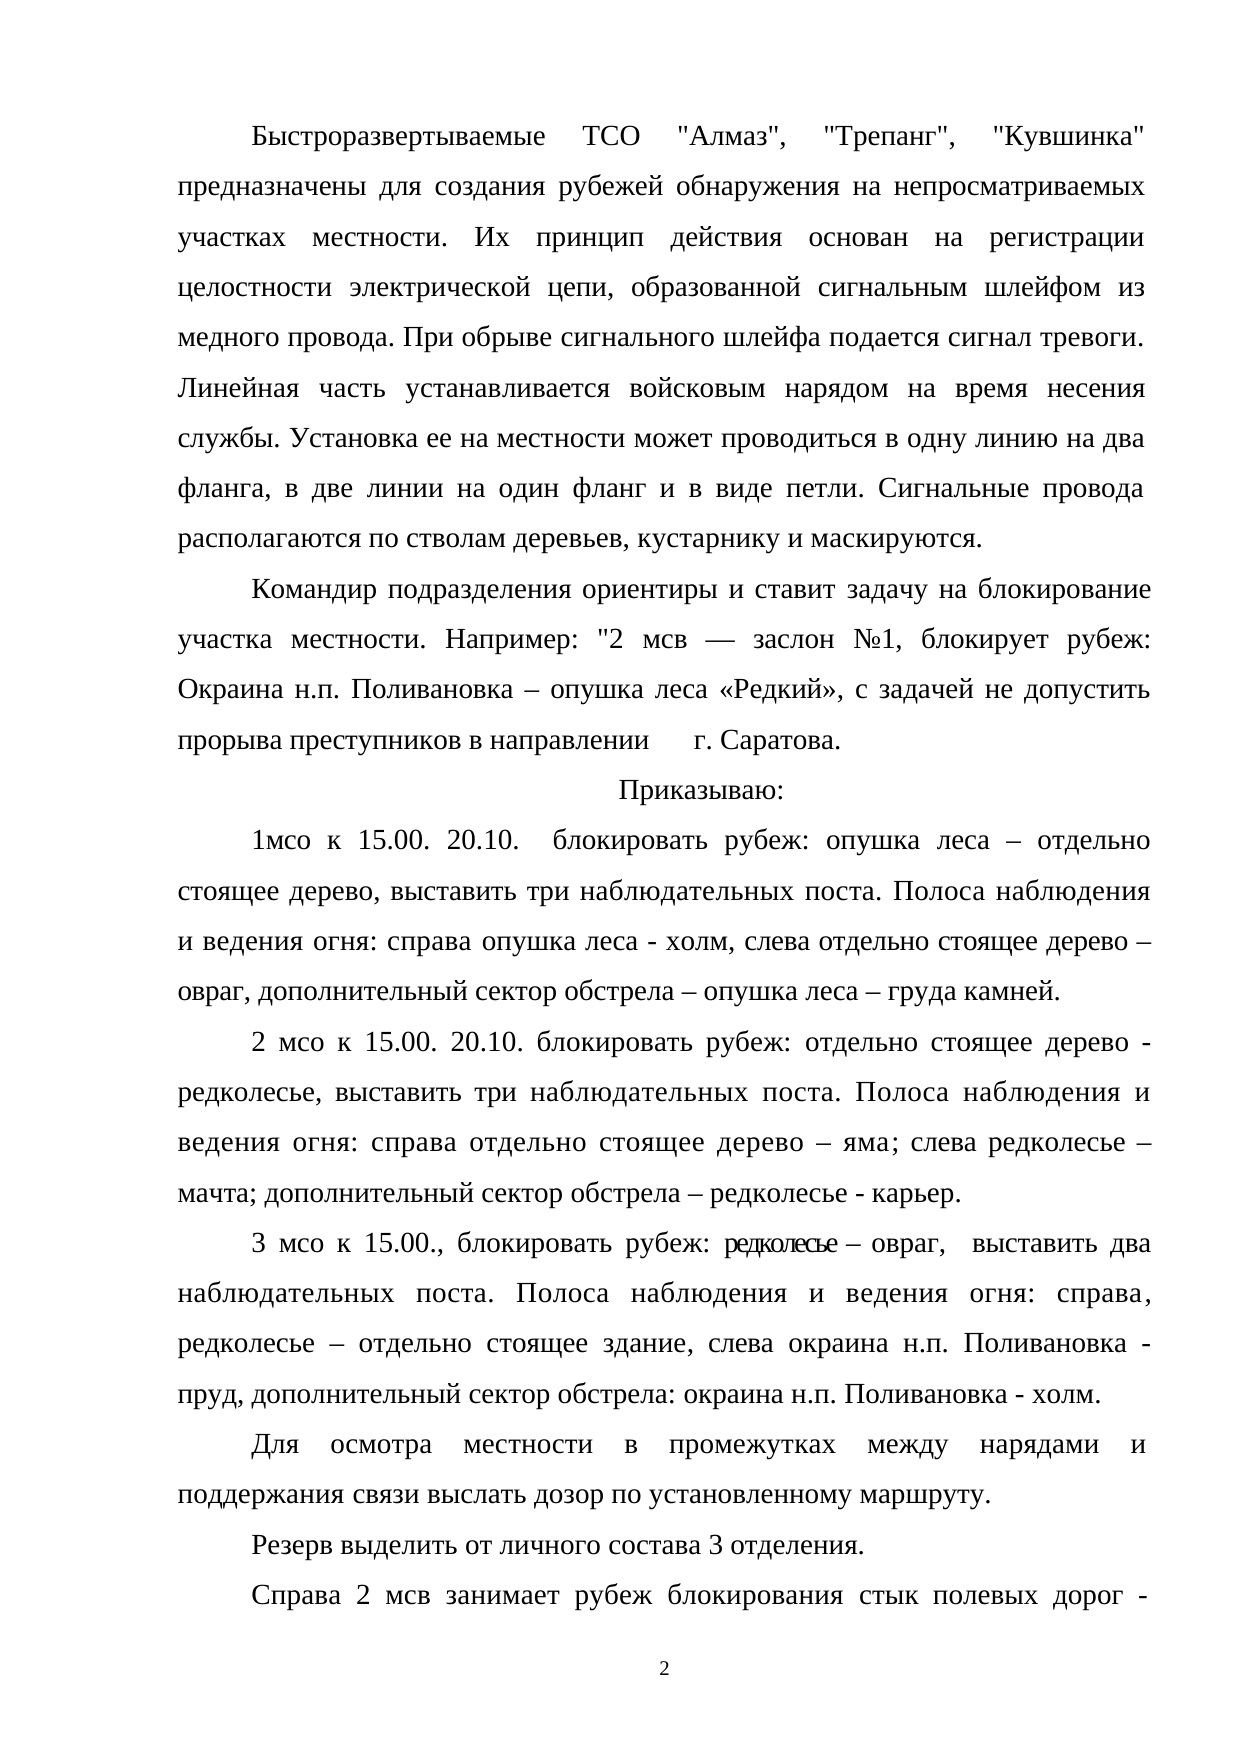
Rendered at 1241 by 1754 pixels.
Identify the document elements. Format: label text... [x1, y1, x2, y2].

text Быстроразвертываемые ТСО "Алмаз", "Трепанг", "Кувшинка" предназначены для создания рубежей обнаружения на непросматриваемых участках местности. Их принцип действия основан на регистрации целостности электрической цепи, образованной сигнальным шлейфом из медного провода. При обрыве сигнального шлейфа подается сигнал тревоги. Линейная часть устанавливается войсковым нарядом на время несения службы. Установка ее на местности может проводиться в одну линию на два фланга, в две линии на один фланг и в виде петли. Сигнальные провода располагаются по стволам деревьев, кустарнику и маскируются. [177, 118, 1146, 554]
text Командир подразделения ориентиры и ставит задачу на блокирование участка местности. Например: "2 мсв — заслон №1, блокирует рубеж: Окраина н.п. Поливановка – опушка леса «Редкий», с задачей не допустить прорыва преступников в направлении г. Саратова. [177, 571, 1152, 755]
text Резерв выделить от личного состава 3 отделения. [177, 1527, 1148, 1560]
text Для осмотра местности в промежутках между нарядами и поддержания связи выслать дозор по установленному маршруту. [177, 1426, 1148, 1510]
text 1мсо к 15.00. 20.10. блокировать рубеж: опушка леса – отдельно стоящее дерево, выставить три наблюдательных поста. Полоса наблюдения и ведения огня: справа опушка леса - холм, слева отдельно стоящее дерево – овраг, дополнительный сектор обстрела – опушка леса – груда камней. [177, 822, 1152, 1007]
text 2 мсо к 15.00. 20.10. блокировать рубеж: отдельно стоящее дерево - редколесье, выставить три наблюдательных поста. Полоса наблюдения и ведения огня: справа отдельно стоящее дерево – яма; слева редколесье – мачта; дополнительный сектор обстрела – редколесье - карьер. [177, 1024, 1152, 1208]
text 3 мсо к 15.00., блокировать рубеж: редколесье – овраг, выставить два наблюдательных поста. Полоса наблюдения и ведения огня: справа, редколесье – отдельно стоящее здание, слева окраина н.п. Поливановка - пруд, дополнительный сектор обстрела: окраина н.п. Поливановка - холм. [177, 1225, 1152, 1409]
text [177, 1577, 1148, 1611]
text Приказываю: [177, 772, 1152, 806]
